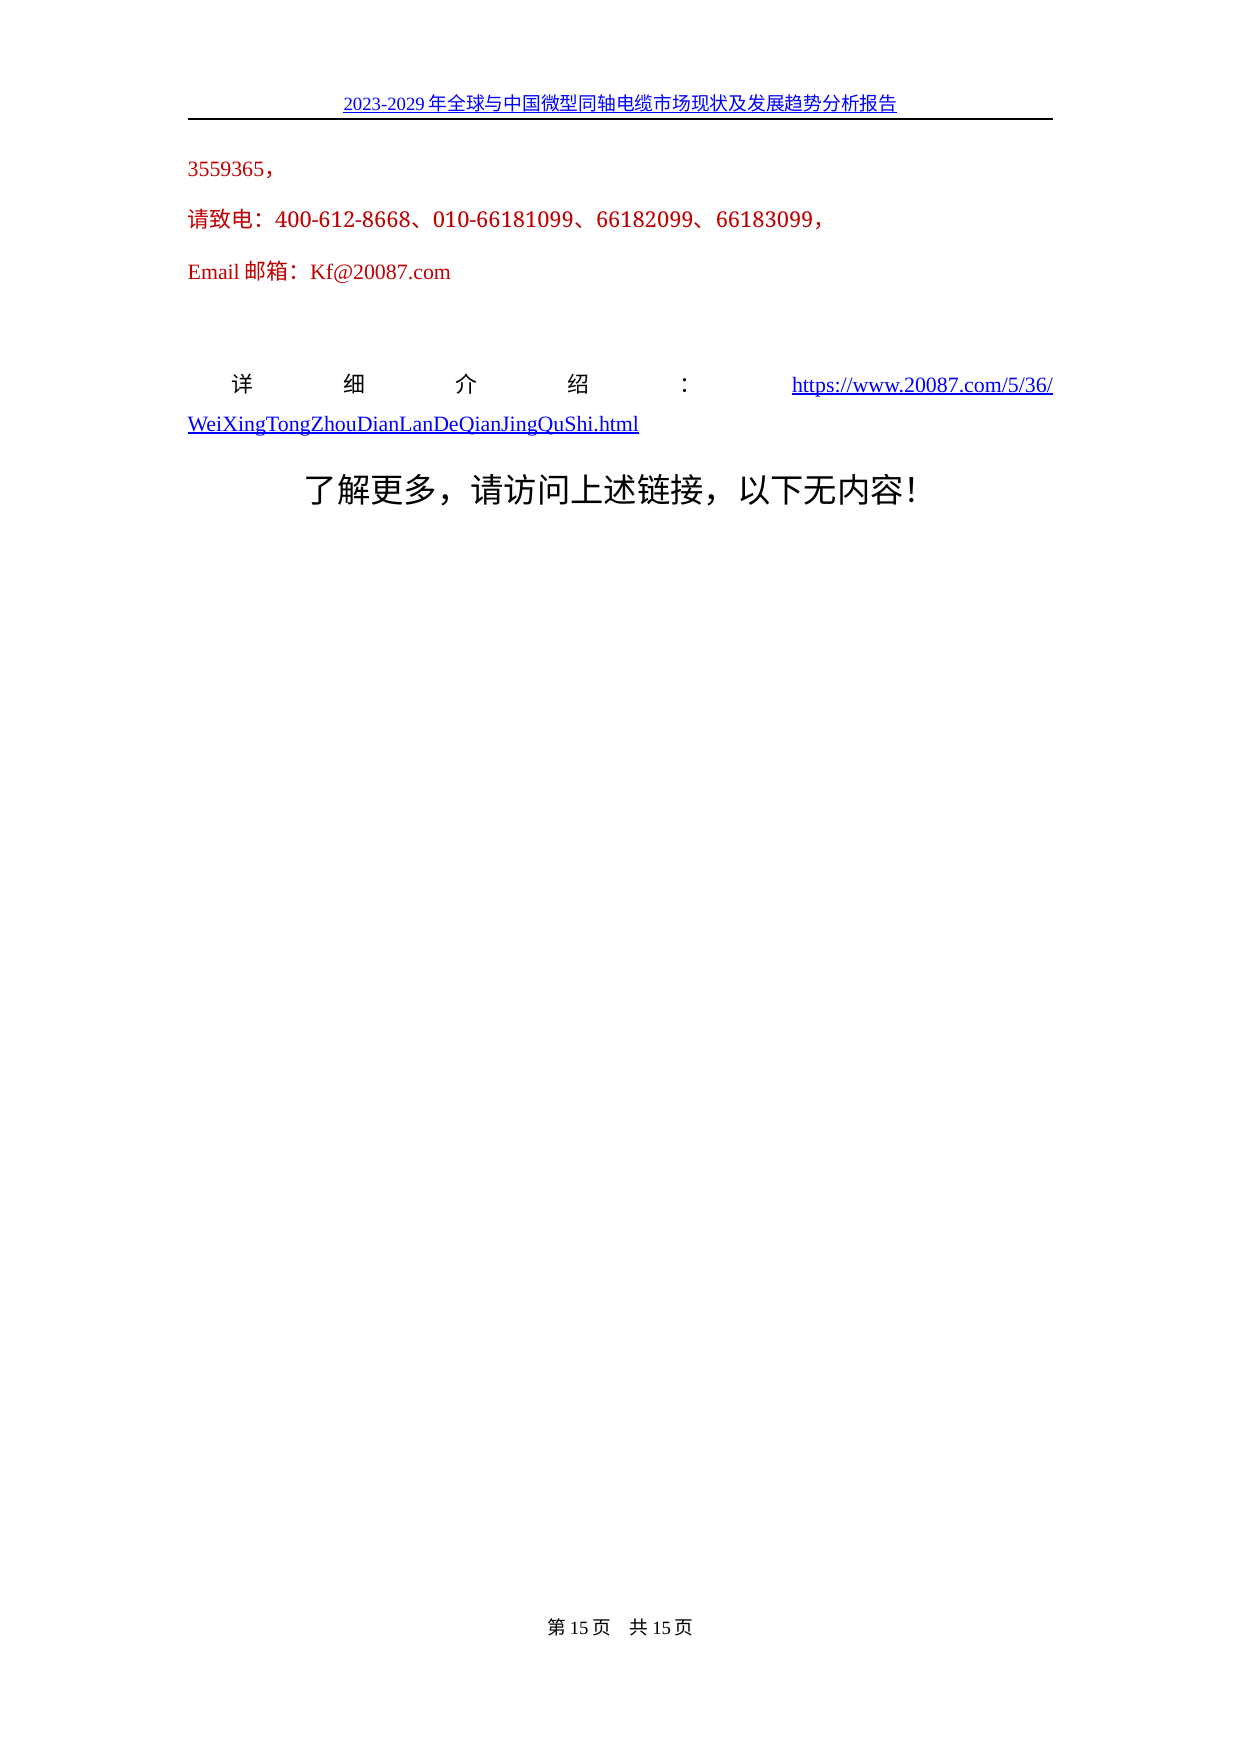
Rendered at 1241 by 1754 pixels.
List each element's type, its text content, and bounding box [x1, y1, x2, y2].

text 请致电：400-612-8668、010-66181099、66182099、66183099， [187, 202, 1053, 234]
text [187, 150, 1053, 183]
title 了解更多，请访问上述链接，以下无内容！ [187, 455, 1053, 520]
text Email邮箱：Kf@20087.com [187, 253, 1053, 286]
text 详细介绍：https://www.20087.com/5/36/WeiXingTongZhouDianLanDeQianJingQuShi.html [187, 366, 1053, 439]
